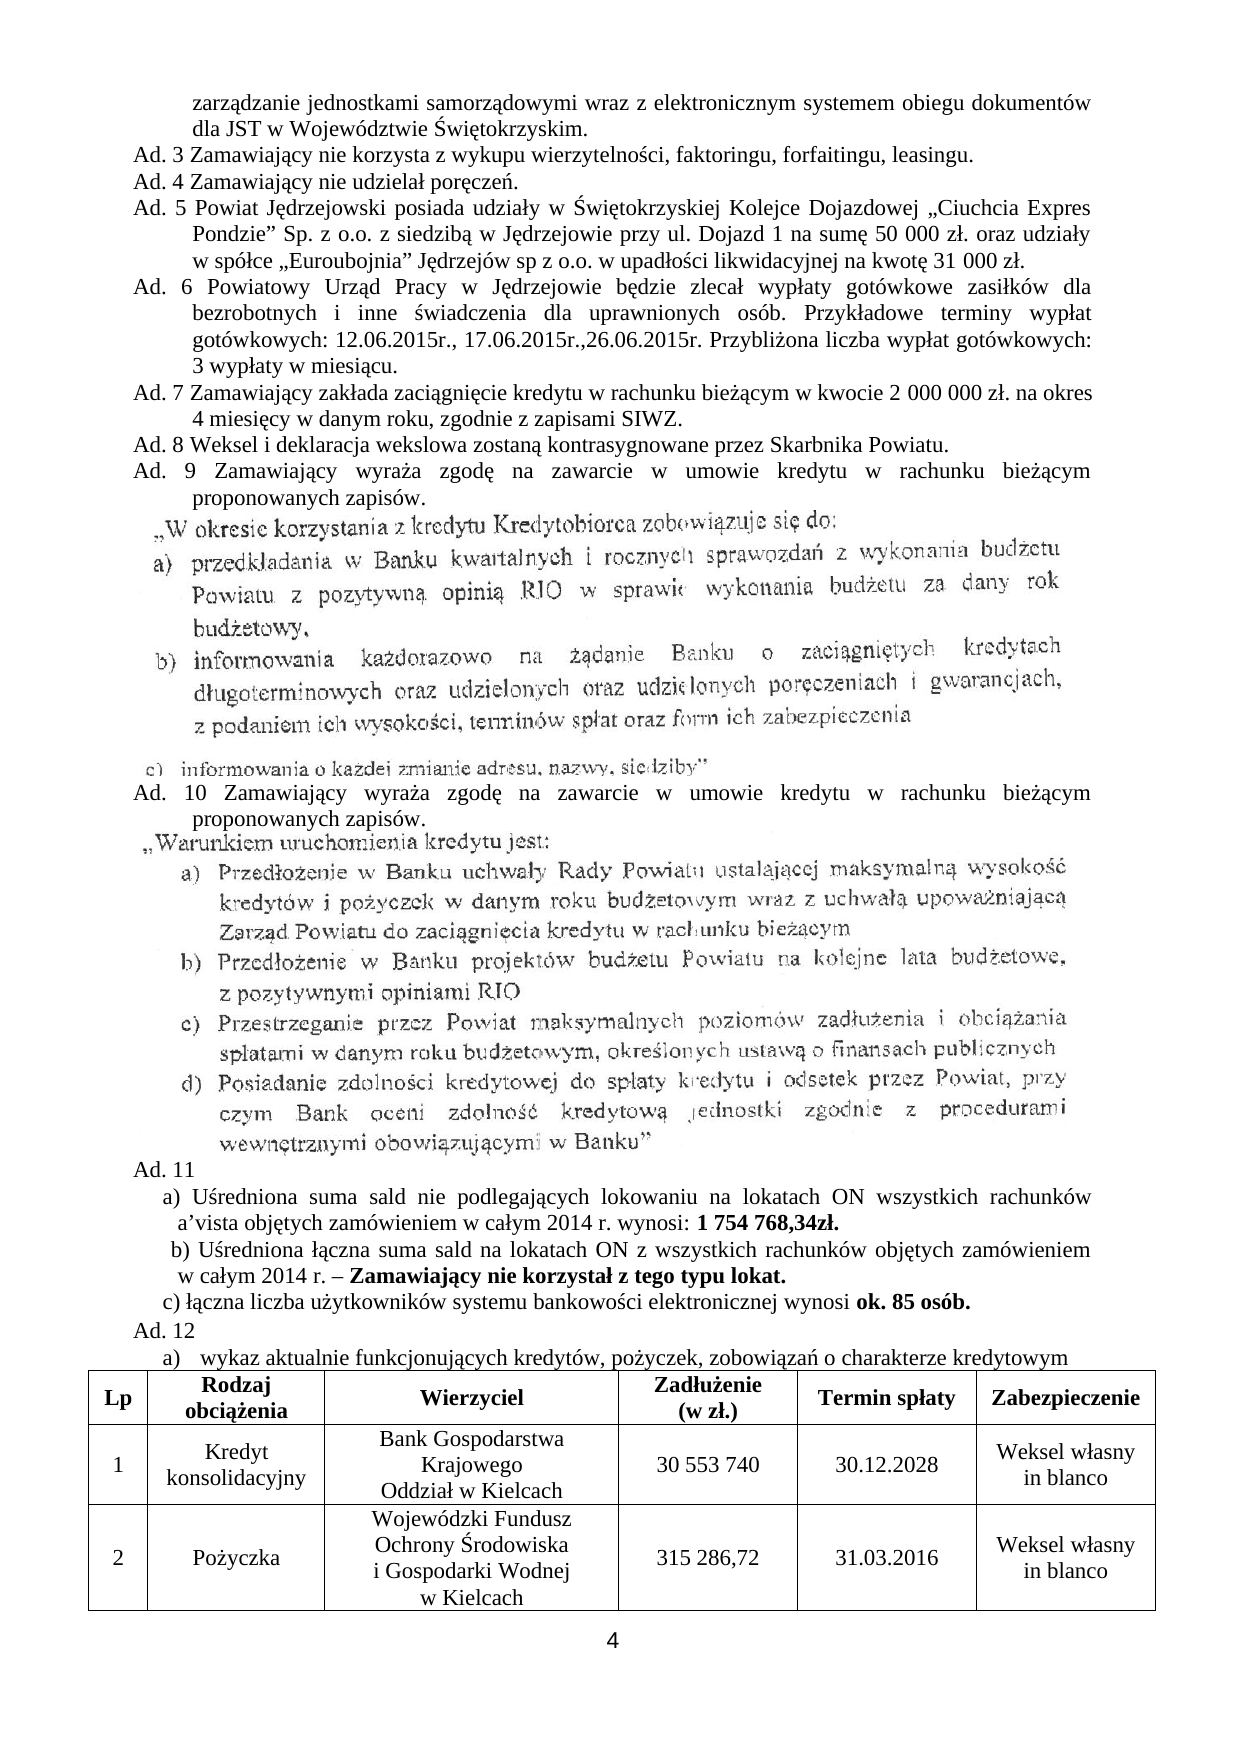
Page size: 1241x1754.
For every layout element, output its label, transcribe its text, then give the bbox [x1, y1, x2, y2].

text Ad. 6 Powiatowy Urząd Pracy w Jędrzejowie będzie zlecał wypłaty gotówkowe zasiłków dla bezrobotnych i inne świadczenia dla uprawnionych osób. Przykładowe terminy wypłat gotówkowych: 12.06.2015r., 17.06.2015r.,26.06.2015r. Przybliżona liczba wypłat gotówkowych: 3 wypłaty w miesiącu. [133, 273, 1093, 378]
text Ad. 11 [133, 1157, 1093, 1183]
text Ad. 4 Zamawiający nie udzielał poręczeń. [133, 168, 1093, 194]
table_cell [325, 1505, 618, 1610]
table_cell 31.03.2016 [798, 1505, 976, 1610]
text b) Uśredniona łączna suma sald na lokatach ON z wszystkich rachunków objętych zamówieniem w całym 2014 r. – Zamawiający nie korzystał z tego typu lokat. [162, 1236, 1093, 1288]
text Ad. 10 Zamawiający wyraża zgodę na zawarcie w umowie kredytu w rachunku bieżącym proponowanych zapisów. [133, 779, 1093, 832]
table_cell 30.12.2028 [798, 1425, 976, 1504]
text a) Uśredniona suma sald nie podlegających lokowaniu na lokatach ON wszystkich rachunków a’vista objętych zamówieniem w całym 2014 r. wynosi: 1 754 768,34zł. [162, 1183, 1093, 1236]
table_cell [977, 1505, 1155, 1610]
table_cell 1 [89, 1425, 147, 1504]
text Ad. 8 Weksel i deklaracja wekslowa zostaną kontrasygnowane przez Skarbnika Powiatu. [133, 431, 1093, 458]
table_cell Weksel własny in blanco [977, 1425, 1155, 1504]
text Ad. 3 Zamawiający nie korzysta z wykupu wierzytelności, faktoringu, forfaitingu, leasingu. [133, 141, 1093, 168]
table_header Termin spłaty [798, 1371, 976, 1424]
text Ad. 7 Zamawiający zakłada zaciągnięcie kredytu w rachunku bieżącym w kwocie 2 000 000 zł. na okres 4 miesięcy w danym roku, zgodnie z zapisami SIWZ. [133, 378, 1093, 431]
table_header Zadłużenie (w zł.) [619, 1371, 797, 1424]
table_header Lp [89, 1371, 147, 1424]
table_cell Pożyczka [148, 1505, 324, 1610]
table_cell Kredyt konsolidacyjny [148, 1425, 324, 1504]
table_cell 2 [89, 1505, 147, 1610]
table_header Rodzaj obciążenia [148, 1371, 324, 1424]
text Ad. 5 Powiat Jędrzejowski posiada udziały w Świętokrzyskiej Kolejce Dojazdowej „Ciuchcia Expres Pondzie” Sp. z o.o. z siedzibą w Jędrzejowie przy ul. Dojazd 1 na sumę 50 000 zł. oraz udziały w spółce „Euroubojnia” Jędrzejów sp z o.o. w upadłości likwidacyjnej na kwotę 31 000 zł. [133, 194, 1093, 273]
text Ad. 12 [133, 1317, 1093, 1343]
table_cell 315 286,72 [619, 1505, 797, 1610]
table_header Wierzyciel [325, 1371, 618, 1424]
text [133, 89, 1093, 141]
list wykaz aktualnie funkcjonujących kredytów, pożyczek, zobowiązań o charakterze kredytowym [162, 1343, 1093, 1370]
text Ad. 9 Zamawiający wyraża zgodę na zawarcie w umowie kredytu w rachunku bieżącym proponowanych zapisów. [133, 458, 1093, 510]
table_header Zabezpieczenie [977, 1371, 1155, 1424]
table_cell Bank Gospodarstwa Krajowego Oddział w Kielcach [325, 1425, 618, 1504]
text c) łączna liczba użytkowników systemu bankowości elektronicznej wynosi ok. 85 osób. [162, 1288, 1093, 1315]
table_cell 30 553 740 [619, 1425, 797, 1504]
